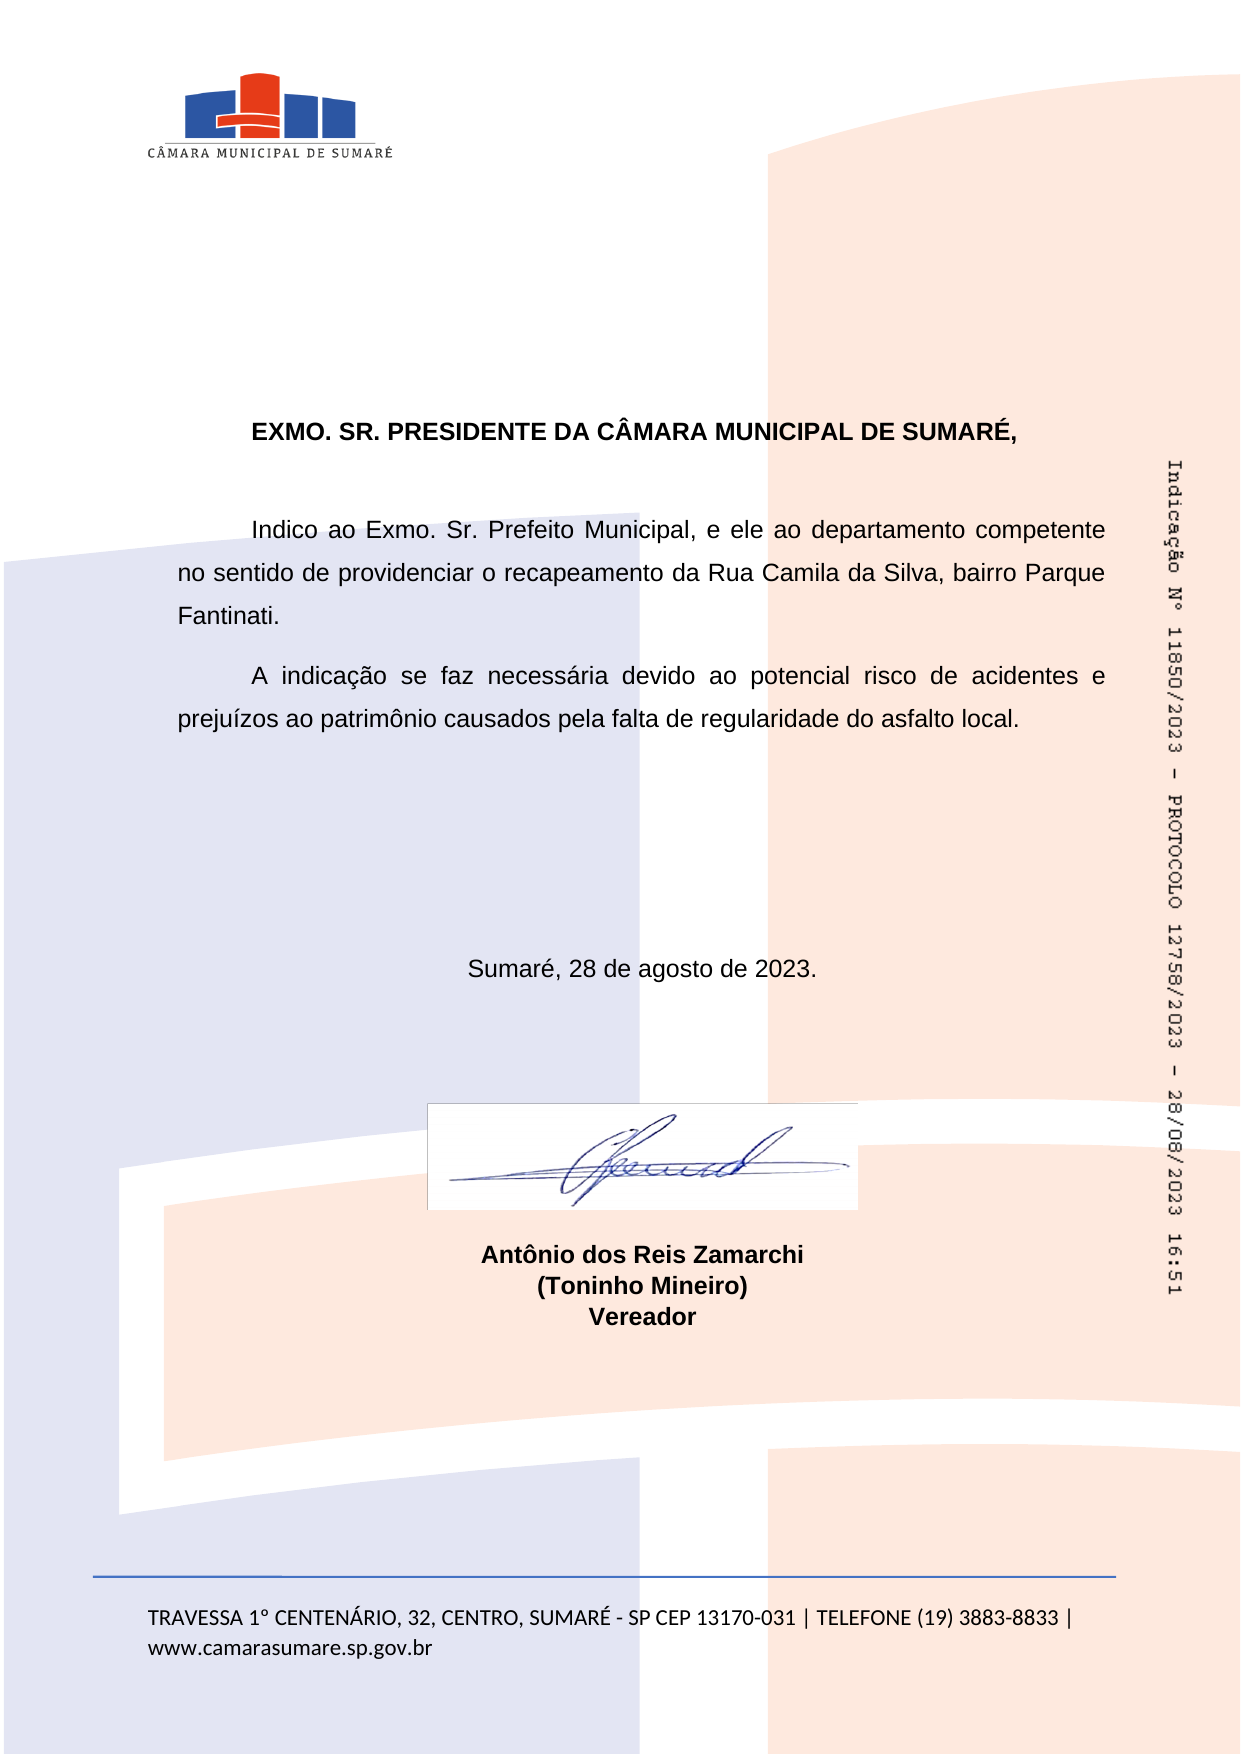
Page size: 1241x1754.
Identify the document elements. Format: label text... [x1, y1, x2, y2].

text (Toninho Mineiro) [177, 1271, 1107, 1299]
text Vereador [177, 1302, 1107, 1331]
text Antônio dos Reis Zamarchi [177, 1240, 1107, 1268]
text Sumaré, 28 de agosto de 2023. [177, 954, 1107, 983]
picture [147, 73, 394, 160]
text A indicação se faz necessária devido ao potencial risco de acidentes e prejuízos ao patrimônio causados pela falta de regularidade do asfalto local. [177, 661, 1107, 732]
text EXMO. SR. PRESIDENTE DA CÂMARA MUNICIPAL DE SUMARÉ, [177, 417, 1107, 446]
picture [413, 1097, 872, 1221]
text Indico ao Exmo. Sr. Prefeito Municipal, e ele ao departamento competente no sentido de providenciar o recapeamento da Rua Camila da Silva, bairro Parque Fantinati. [177, 514, 1107, 629]
picture [1142, 455, 1205, 1299]
